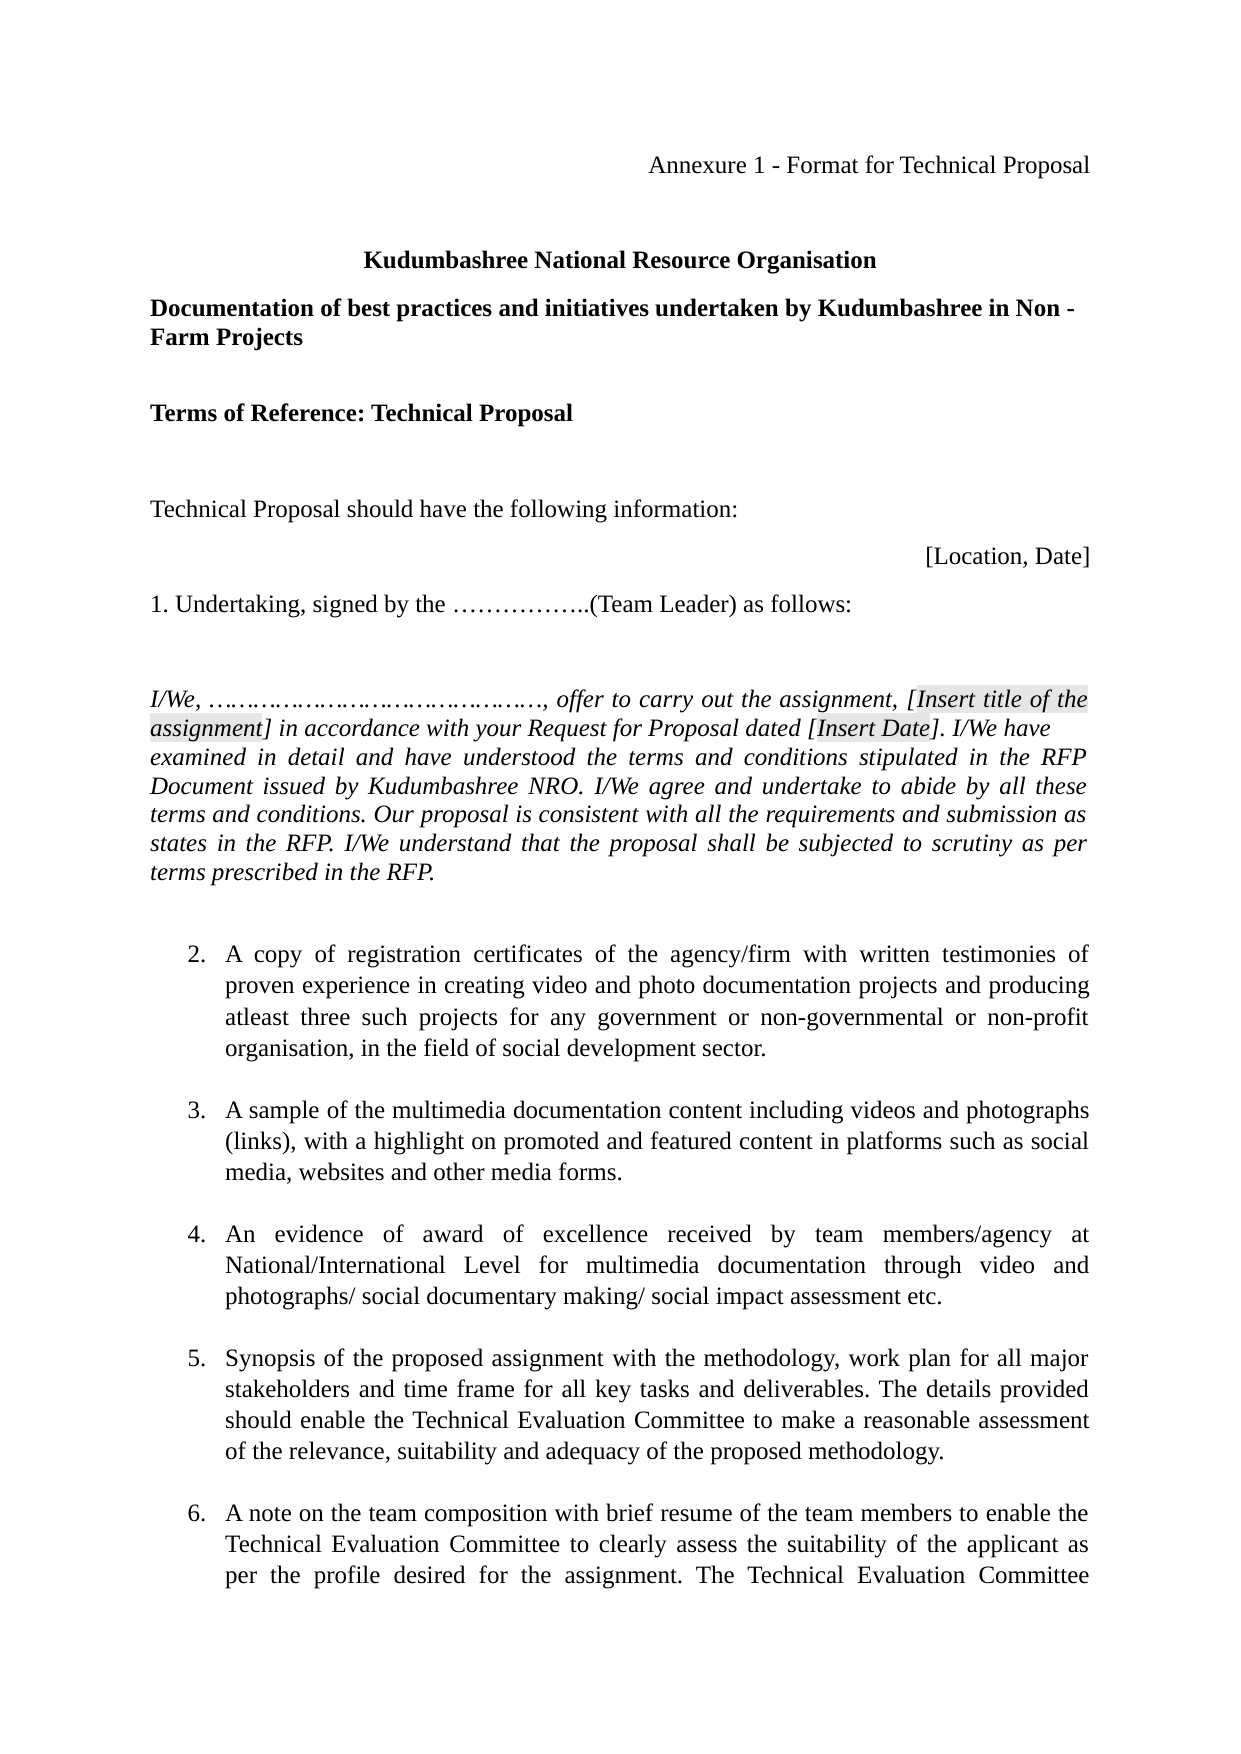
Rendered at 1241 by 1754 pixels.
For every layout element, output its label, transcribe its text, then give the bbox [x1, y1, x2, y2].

list A sample of the multimedia documentation content including videos and photographs (links), with a highlight on promoted and featured content in platforms such as social media, websites and other media forms. [187, 1095, 1090, 1186]
text examined in detail and have understood the terms and conditions stipulated in the RFP Document issued by Kudumbashree NRO. I/We agree and undertake to abide by all these terms and conditions. Our proposal is consistent with all the requirements and submission as states in the RFP. I/We understand that the proposal shall be subjected to scrutiny as per terms prescribed in the RFP. [150, 742, 1090, 886]
text I/We, ………………………………………, offer to carry out the assignment, [Insert title of the assignment] in accordance with your Request for Proposal dated [Insert Date]. I/We have [150, 684, 1090, 742]
text Technical Proposal should have the following information: [150, 494, 1090, 522]
text 1. Undertaking, signed by the ……………..(Team Leader) as follows: [150, 589, 1090, 618]
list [187, 1498, 1090, 1589]
text Terms of Reference: Technical Proposal [150, 398, 1090, 427]
text Kudumbashree National Resource Organisation [150, 245, 1090, 274]
list An evidence of award of excellence received by team members/agency at National/International Level for multimedia documentation through video and photographs/ social documentary making/ social impact assessment etc. [187, 1219, 1090, 1310]
text [Location, Date] [150, 541, 1090, 570]
list A copy of registration certificates of the agency/firm with written testimonies of proven experience in creating video and photo documentation projects and producing atleast three such projects for any government or non-governmental or non-profit organisation, in the field of social development sector. [187, 939, 1090, 1061]
text Annexure 1 - Format for Technical Proposal [150, 150, 1090, 179]
list Synopsis of the proposed assignment with the methodology, work plan for all major stakeholders and time frame for all key tasks and deliverables. The details provided should enable the Technical Evaluation Committee to make a reasonable assessment of the relevance, suitability and adequacy of the proposed methodology. [187, 1343, 1090, 1465]
text Documentation of best practices and initiatives undertaken by Kudumbashree in Non -Farm Projects [150, 293, 1090, 351]
